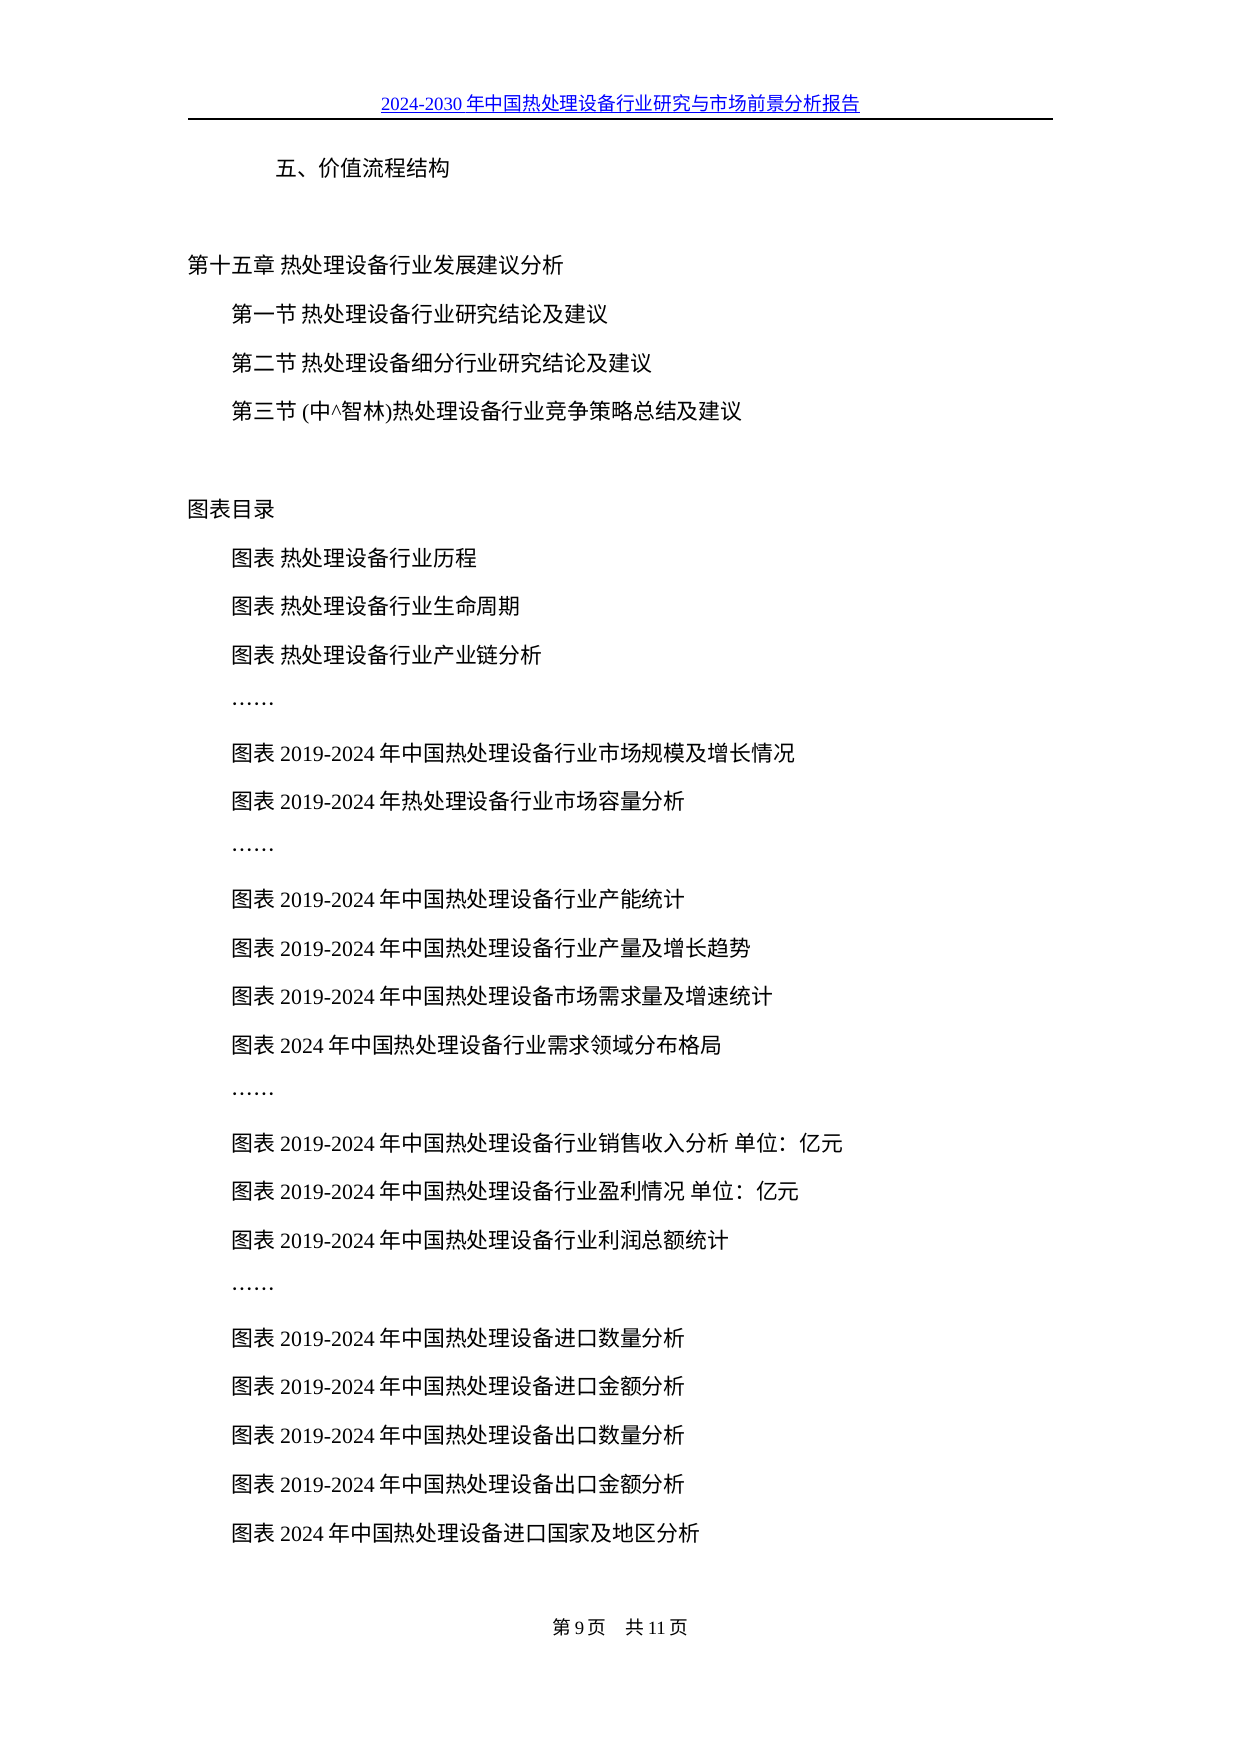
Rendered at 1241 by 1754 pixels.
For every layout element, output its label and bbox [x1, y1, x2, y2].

text [187, 150, 1053, 1548]
